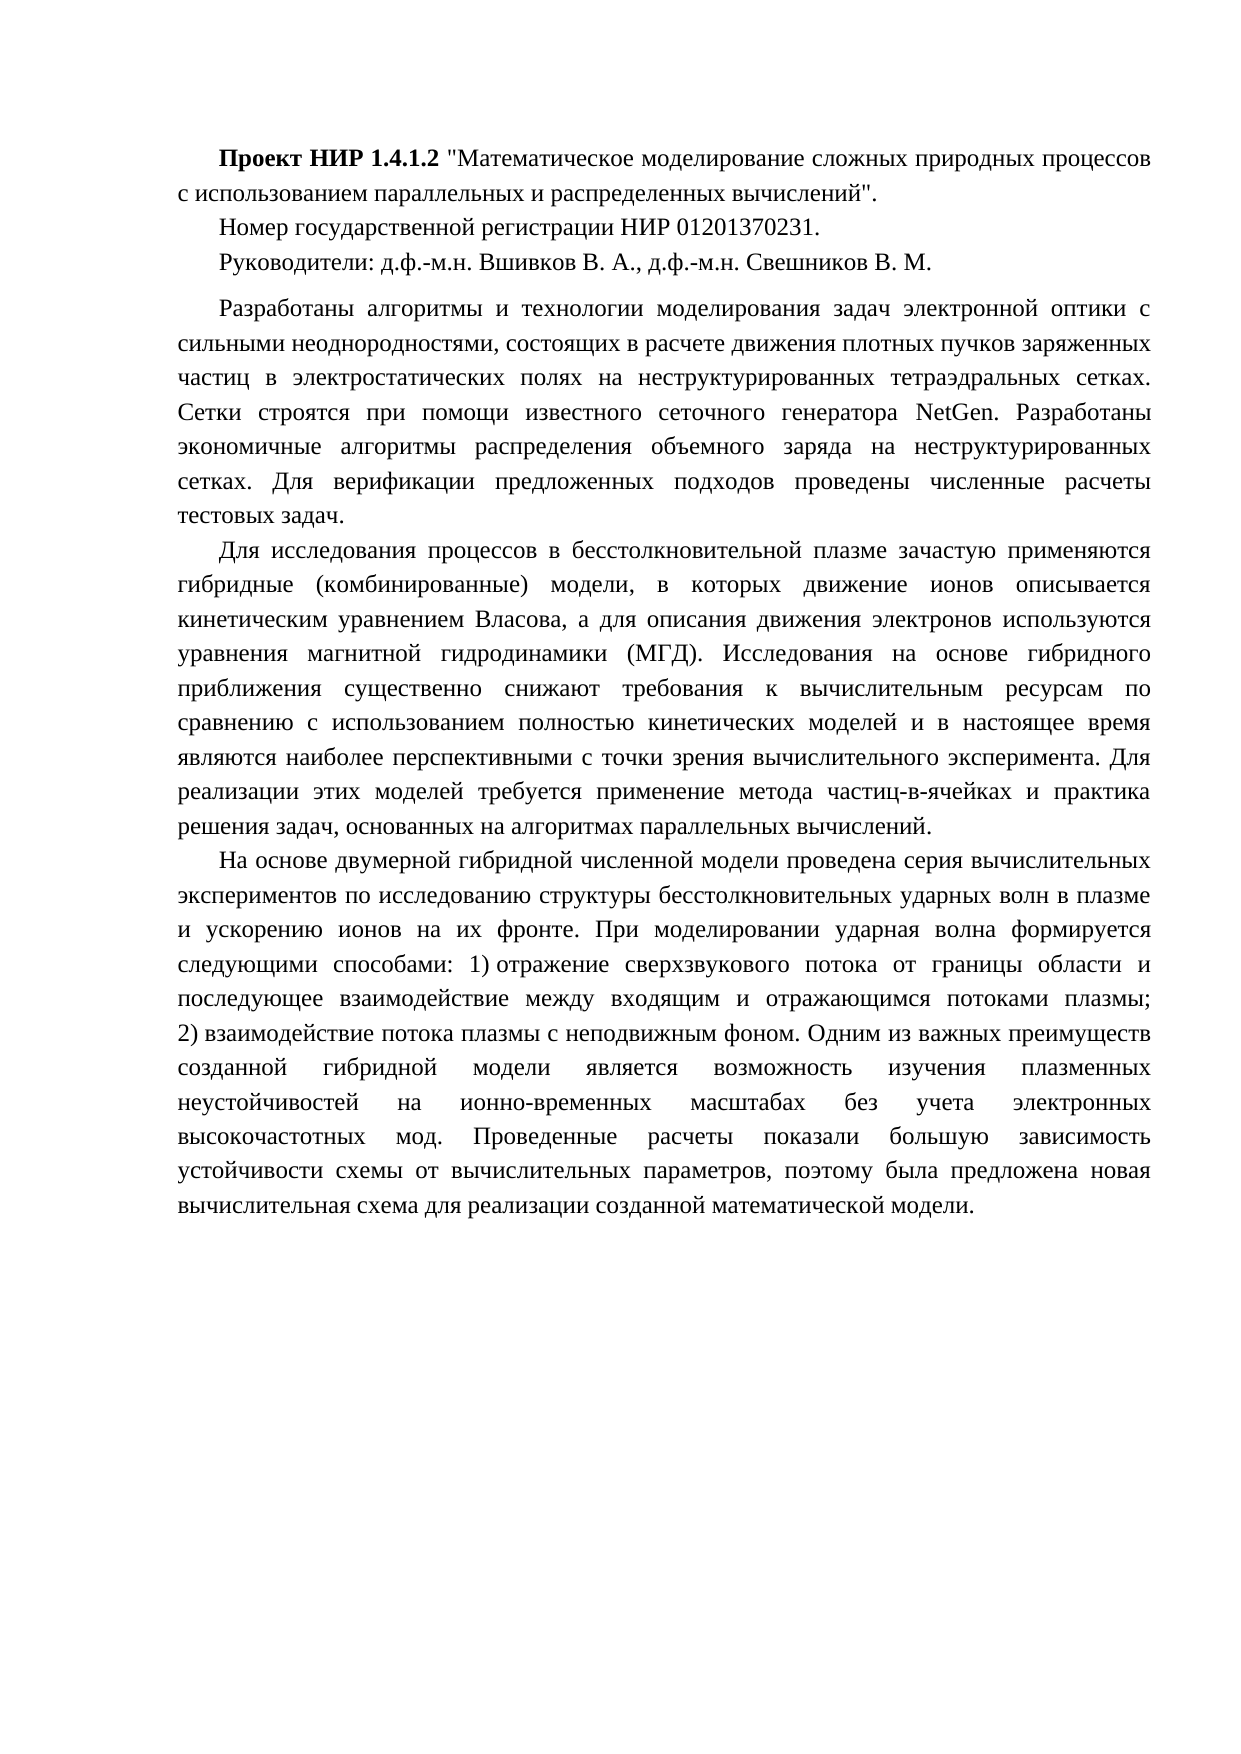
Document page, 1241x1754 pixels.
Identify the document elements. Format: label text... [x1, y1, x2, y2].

text Проект НИР 1.4.1.2 "Математическое моделирование сложных природных процессов с использованием параллельных и распределенных вычислений". [177, 143, 1152, 206]
text Руководители: д.ф.-м.н. Вшивков В. А., д.ф.-м.н. Свешников В. М. [177, 247, 1152, 275]
text На основе двумерной гибридной численной модели проведена серия вычислительных экспериментов по исследованию структуры бесстолкновительных ударных волн в плазме и ускорению ионов на их фронте. При моделировании ударная волна формируется следующими способами: 1) отражение сверхзвукового потока от границы области и последующее взаимодействие между входящим и отражающимся потоками плазмы; 2) взаимодействие потока плазмы с неподвижным фоном. Одним из важных преимуществ созданной гибридной модели является возможность изучения плазменных неустойчивостей на ионно-временных масштабах без учета электронных высокочастотных мод. Проведенные расчеты показали большую зависимость устойчивости схемы от вычислительных параметров, поэтому была предложена новая вычислительная схема для реализации созданной математической модели. [177, 845, 1152, 1219]
text Для исследования процессов в бесстолкновительной плазме зачастую применяются гибридные (комбинированные) модели, в которых движение ионов описывается кинетическим уравнением Власова, а для описания движения электронов используются уравнения магнитной гидродинамики (МГД). Исследования на основе гибридного приближения существенно снижают требования к вычислительным ресурсам по сравнению с использованием полностью кинетических моделей и в настоящее время являются наиболее перспективными с точки зрения вычислительного эксперимента. Для реализации этих моделей требуется применение метода частиц-в-ячейках и практика решения задач, основанных на алгоритмах параллельных вычислений. [177, 535, 1152, 839]
text Разработаны алгоритмы и технологии моделирования задач электронной оптики с сильными неоднородностями, состоящих в расчете движения плотных пучков заряженных частиц в электростатических полях на неструктурированных тетраэдральных сетках. Сетки строятся при помощи известного сеточного генератора NetGen. Разработаны экономичные алгоритмы распределения объемного заряда на неструктурированных сетках. Для верификации предложенных подходов проведены численные расчеты тестовых задач. [177, 293, 1152, 529]
text Номер государственной регистрации НИР 01201370231. [177, 212, 1152, 241]
